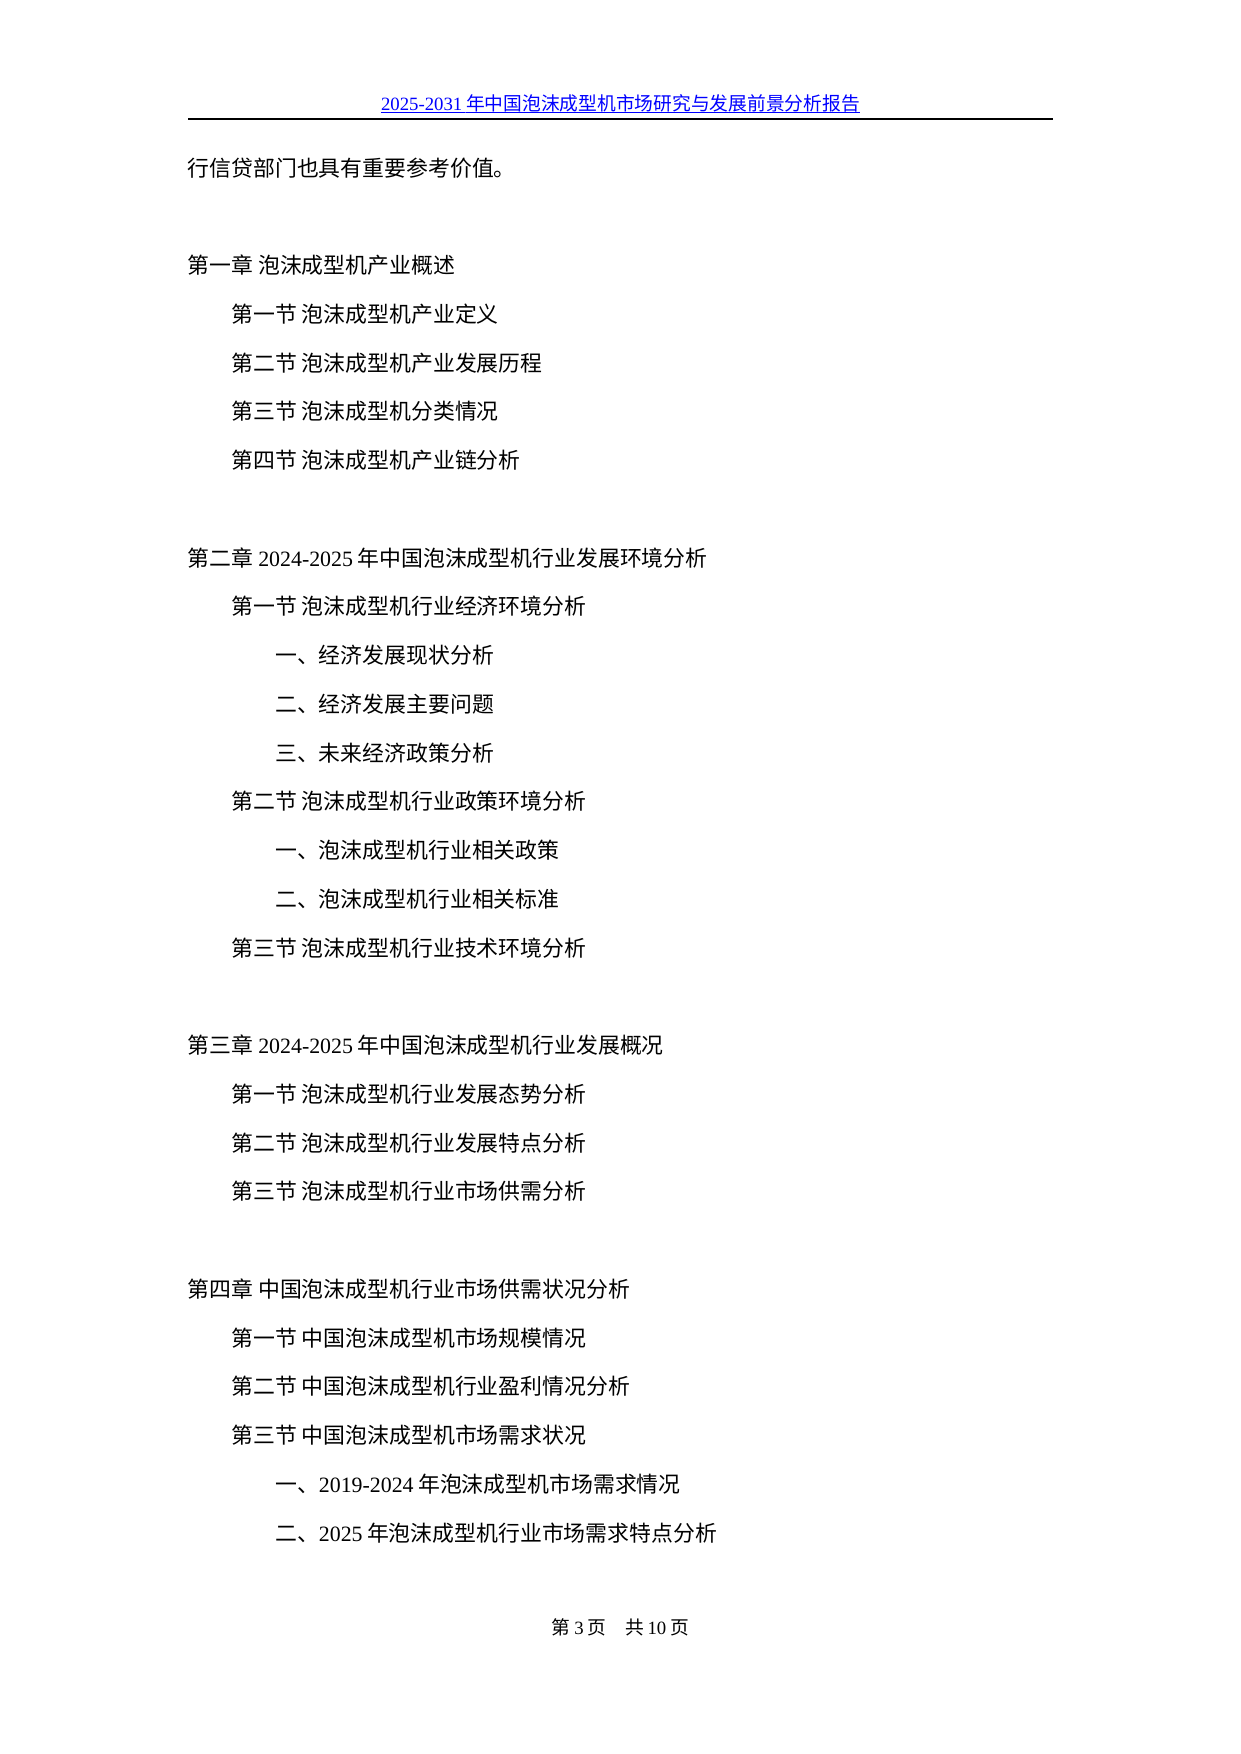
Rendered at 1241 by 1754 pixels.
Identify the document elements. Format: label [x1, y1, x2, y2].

text [187, 150, 1053, 1548]
